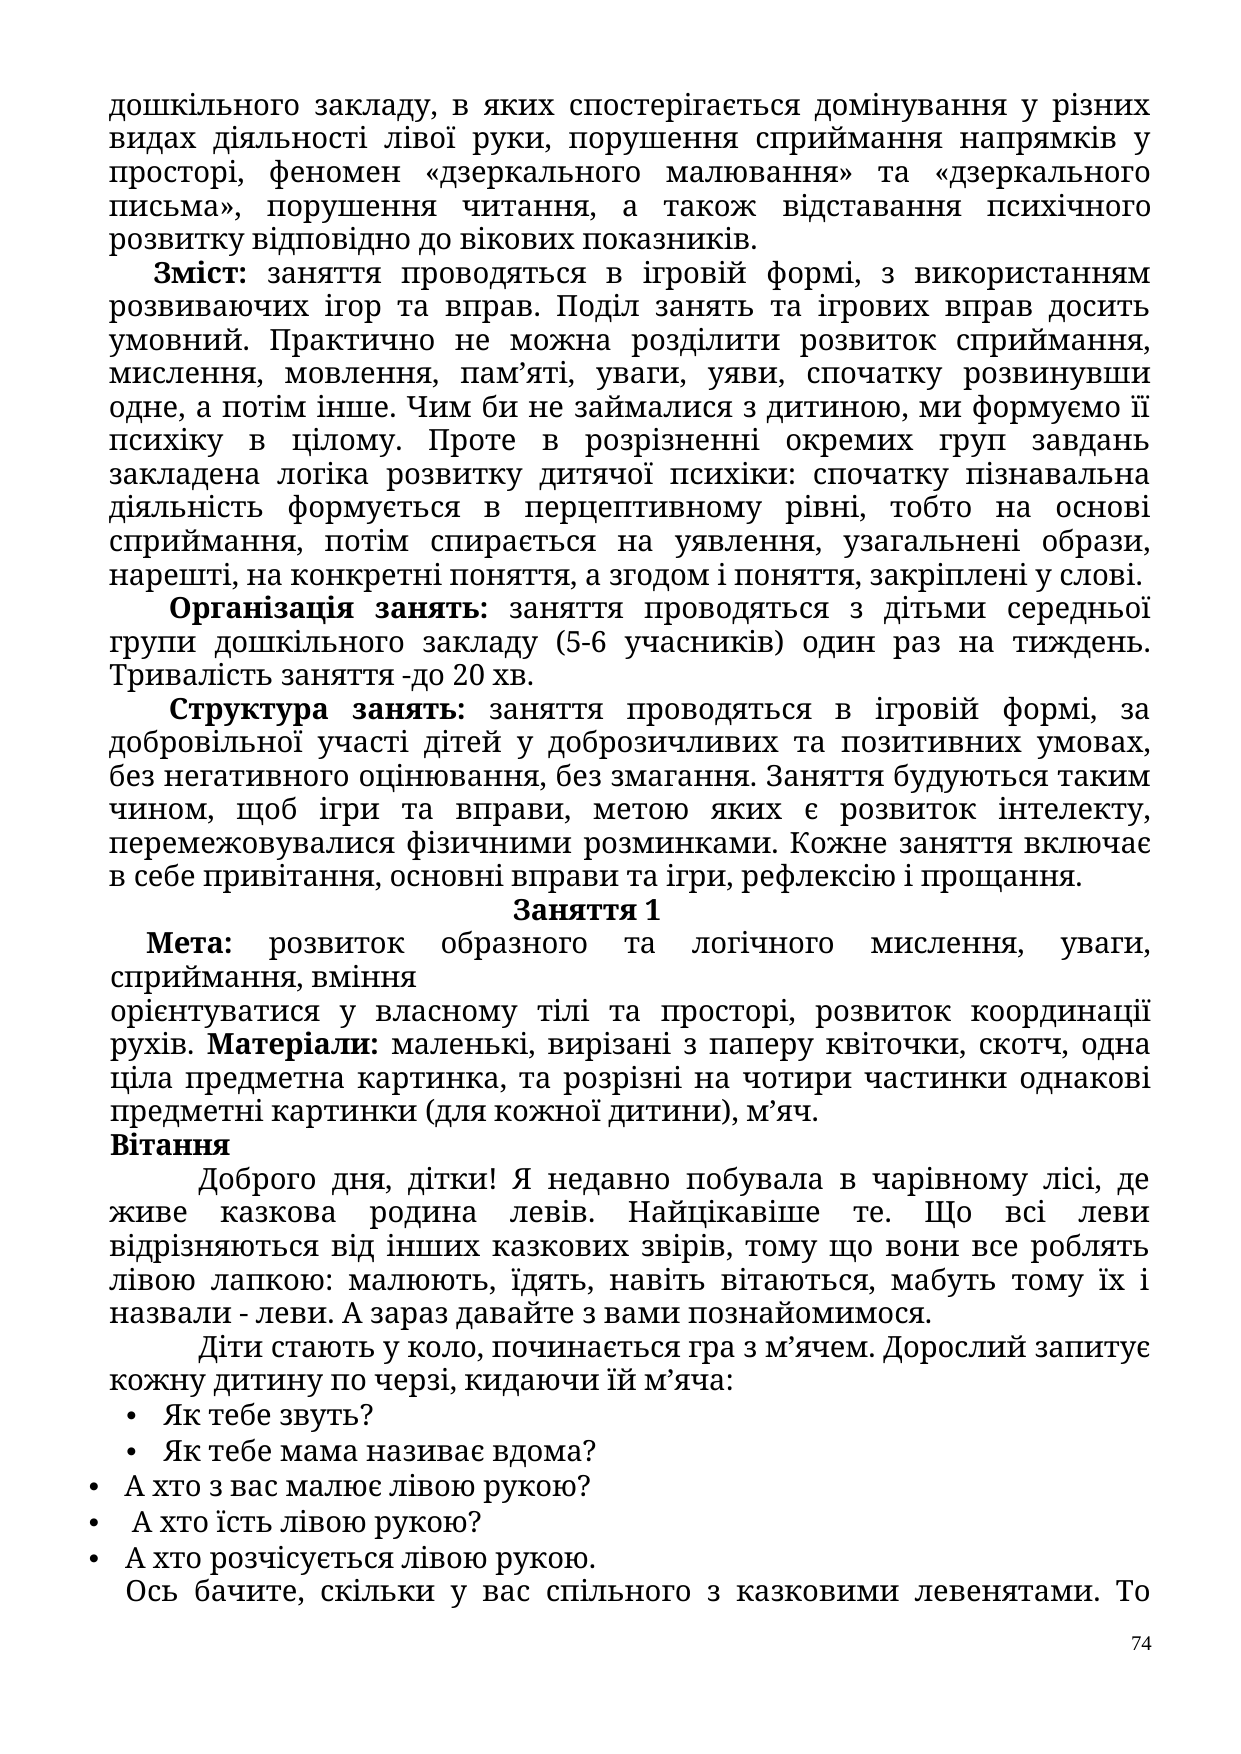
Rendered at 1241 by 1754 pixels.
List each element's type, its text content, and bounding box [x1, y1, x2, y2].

list А хто їсть лівою рукою? [89, 1504, 1152, 1539]
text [125, 1575, 1152, 1608]
text Доброго дня, дітки! Я недавно побувала в чарівному лісі, де живе казкова родина левів. Найцікавіше те. Що всі леви відрізняються від інших казкових звірів, тому що вони все роблять лівою лапкою: малюють, їдять, навіть вітаються, мабуть тому їх і назвали - леви. А зараз давайте з вами познайомимося. [109, 1162, 1151, 1330]
text Діти стають у коло, починається гра з м’ячем. Дорослий запитує кожну дитину по черзі, кидаючи їй м’яча: [109, 1330, 1151, 1397]
list Як тебе мама називає вдома? [126, 1433, 1152, 1468]
text Мета: розвиток образного та логічного мислення, уваги, сприймання, вміння [110, 927, 1152, 994]
list Як тебе звуть? [126, 1397, 1152, 1433]
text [109, 89, 1152, 256]
text Заняття 1 [110, 894, 1152, 927]
text Вітання [110, 1129, 1152, 1162]
text Зміст: заняття проводяться в ігровій формі, з використанням розвиваючих ігор та вправ. Поділ занять та ігрових вправ досить умовний. Практично не можна розділити розвиток сприймання, мислення, мовлення, пам’яті, уваги, уяви, спочатку розвинувши одне, а потім інше. Чим би не займалися з дитиною, ми формуємо її психіку в цілому. Проте в розрізненні окремих груп завдань закладена логіка розвитку дитячої психіки: спочатку пізнавальна діяльність формується в перцептивному рівні, тобто на основі сприймання, потім спирається на уявлення, узагальнені образи, нарешті, на конкретні поняття, а згодом і поняття, закріплені у слові. [109, 256, 1152, 592]
text орієнтуватися у власному тілі та просторі, розвиток координації рухів. Матеріали: маленькі, вирізані з паперу квіточки, скотч, одна ціла предметна картинка, та розрізні на чотири частинки однакові предметні картинки (для кожної дитини), м’яч. [110, 994, 1152, 1128]
text Структура занять: заняття проводяться в ігровій формі, за добровільної участі дітей у доброзичливих та позитивних умовах, без негативного оцінювання, без змагання. Заняття будуються таким чином, щоб ігри та вправи, метою яких є розвиток інтелекту, перемежовувалися фізичними розминками. Кожне заняття включає в себе привітання, основні вправи та ігри, рефлексію і прощання. [109, 692, 1152, 894]
text Організація занять: заняття проводяться з дітьми середньої групи дошкільного закладу (5-6 учасників) один раз на тиждень. Тривалість заняття -до 20 хв. [109, 592, 1152, 692]
list А хто з вас малює лівою рукою? [89, 1468, 1152, 1504]
list А хто розчісується лівою рукою. [89, 1542, 1152, 1575]
